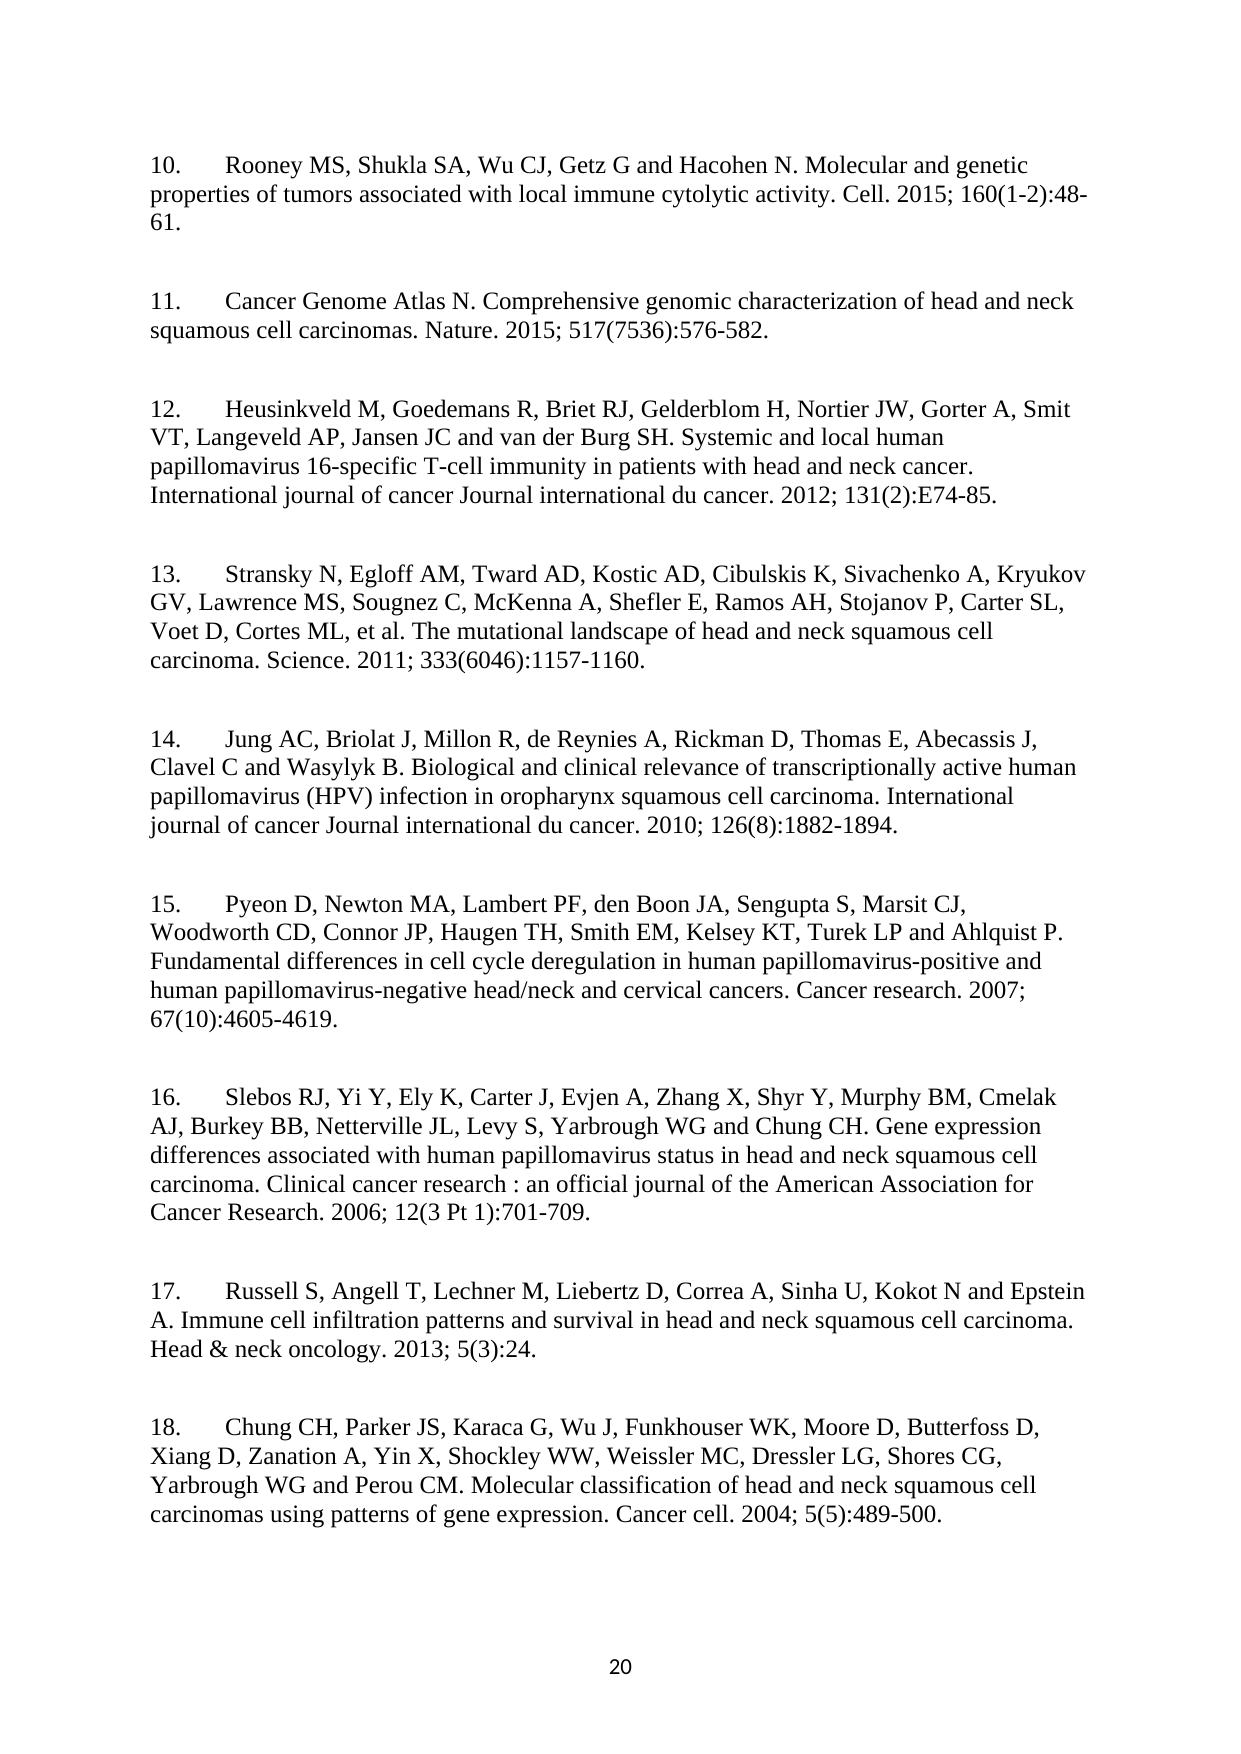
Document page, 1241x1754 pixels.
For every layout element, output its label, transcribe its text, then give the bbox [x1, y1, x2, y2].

text 15. Pyeon D, Newton MA, Lambert PF, den Boon JA, Sengupta S, Marsit CJ, Woodworth CD, Connor JP, Haugen TH, Smith EM, Kelsey KT, Turek LP and Ahlquist P. Fundamental differences in cell cycle deregulation in human papillomavirus-positive and human papillomavirus-negative head/neck and cervical cancers. Cancer research. 2007; 67(10):4605-4619. [150, 889, 1090, 1032]
text 17. Russell S, Angell T, Lechner M, Liebertz D, Correa A, Sinha U, Kokot N and Epstein A. Immune cell infiltration patterns and survival in head and neck squamous cell carcinoma. Head & neck oncology. 2013; 5(3):24. [150, 1276, 1090, 1362]
text 11. Cancer Genome Atlas N. Comprehensive genomic characterization of head and neck squamous cell carcinomas. Nature. 2015; 517(7536):576-582. [150, 286, 1090, 344]
text 12. Heusinkveld M, Goedemans R, Briet RJ, Gelderblom H, Nortier JW, Gorter A, Smit VT, Langeveld AP, Jansen JC and van der Burg SH. Systemic and local human papillomavirus 16-specific T-cell immunity in patients with head and neck cancer. International journal of cancer Journal international du cancer. 2012; 131(2):E74-85. [150, 394, 1090, 509]
text 13. Stransky N, Egloff AM, Tward AD, Kostic AD, Cibulskis K, Sivachenko A, Kryukov GV, Lawrence MS, Sougnez C, McKenna A, Shefler E, Ramos AH, Stojanov P, Carter SL, Voet D, Cortes ML, et al. The mutational landscape of head and neck squamous cell carcinoma. Science. 2011; 333(6046):1157-1160. [150, 559, 1090, 674]
text 18. Chung CH, Parker JS, Karaca G, Wu J, Funkhouser WK, Moore D, Butterfoss D, Xiang D, Zanation A, Yin X, Shockley WW, Weissler MC, Dressler LG, Shores CG, Yarbrough WG and Perou CM. Molecular classification of head and neck squamous cell carcinomas using patterns of gene expression. Cancer cell. 2004; 5(5):489-500. [150, 1412, 1090, 1527]
text 10. Rooney MS, Shukla SA, Wu CJ, Getz G and Hacohen N. Molecular and genetic properties of tumors associated with local immune cytolytic activity. Cell. 2015; 160(1-2):48-61. [150, 150, 1090, 236]
text 16. Slebos RJ, Yi Y, Ely K, Carter J, Evjen A, Zhang X, Shyr Y, Murphy BM, Cmelak AJ, Burkey BB, Netterville JL, Levy S, Yarbrough WG and Chung CH. Gene expression differences associated with human papillomavirus status in head and neck squamous cell carcinoma. Clinical cancer research : an official journal of the American Association for Cancer Research. 2006; 12(3 Pt 1):701-709. [150, 1082, 1090, 1226]
text 14. Jung AC, Briolat J, Millon R, de Reynies A, Rickman D, Thomas E, Abecassis J, Clavel C and Wasylyk B. Biological and clinical relevance of transcriptionally active human papillomavirus (HPV) infection in oropharynx squamous cell carcinoma. International journal of cancer Journal international du cancer. 2010; 126(8):1882-1894. [150, 724, 1090, 839]
